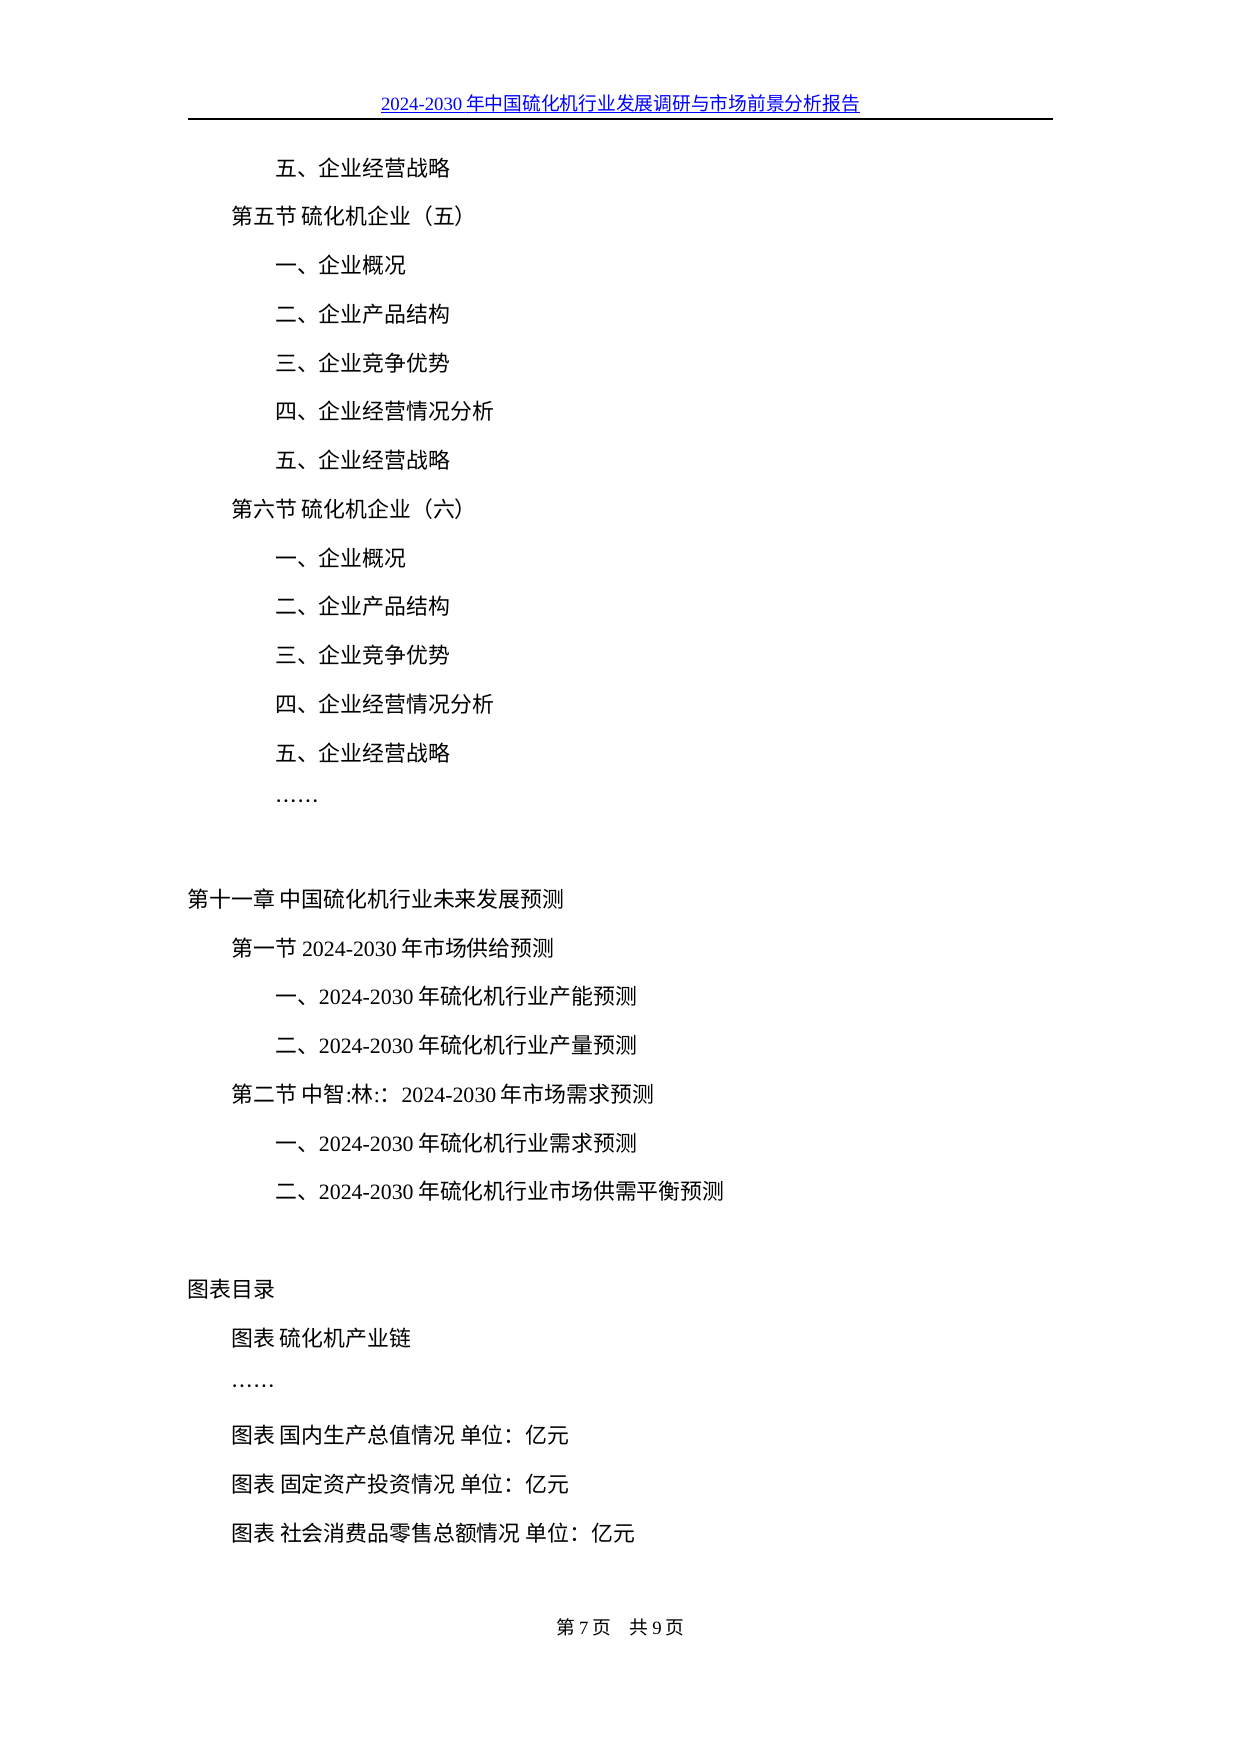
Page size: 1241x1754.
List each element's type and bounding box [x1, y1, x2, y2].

text [187, 150, 1053, 1548]
